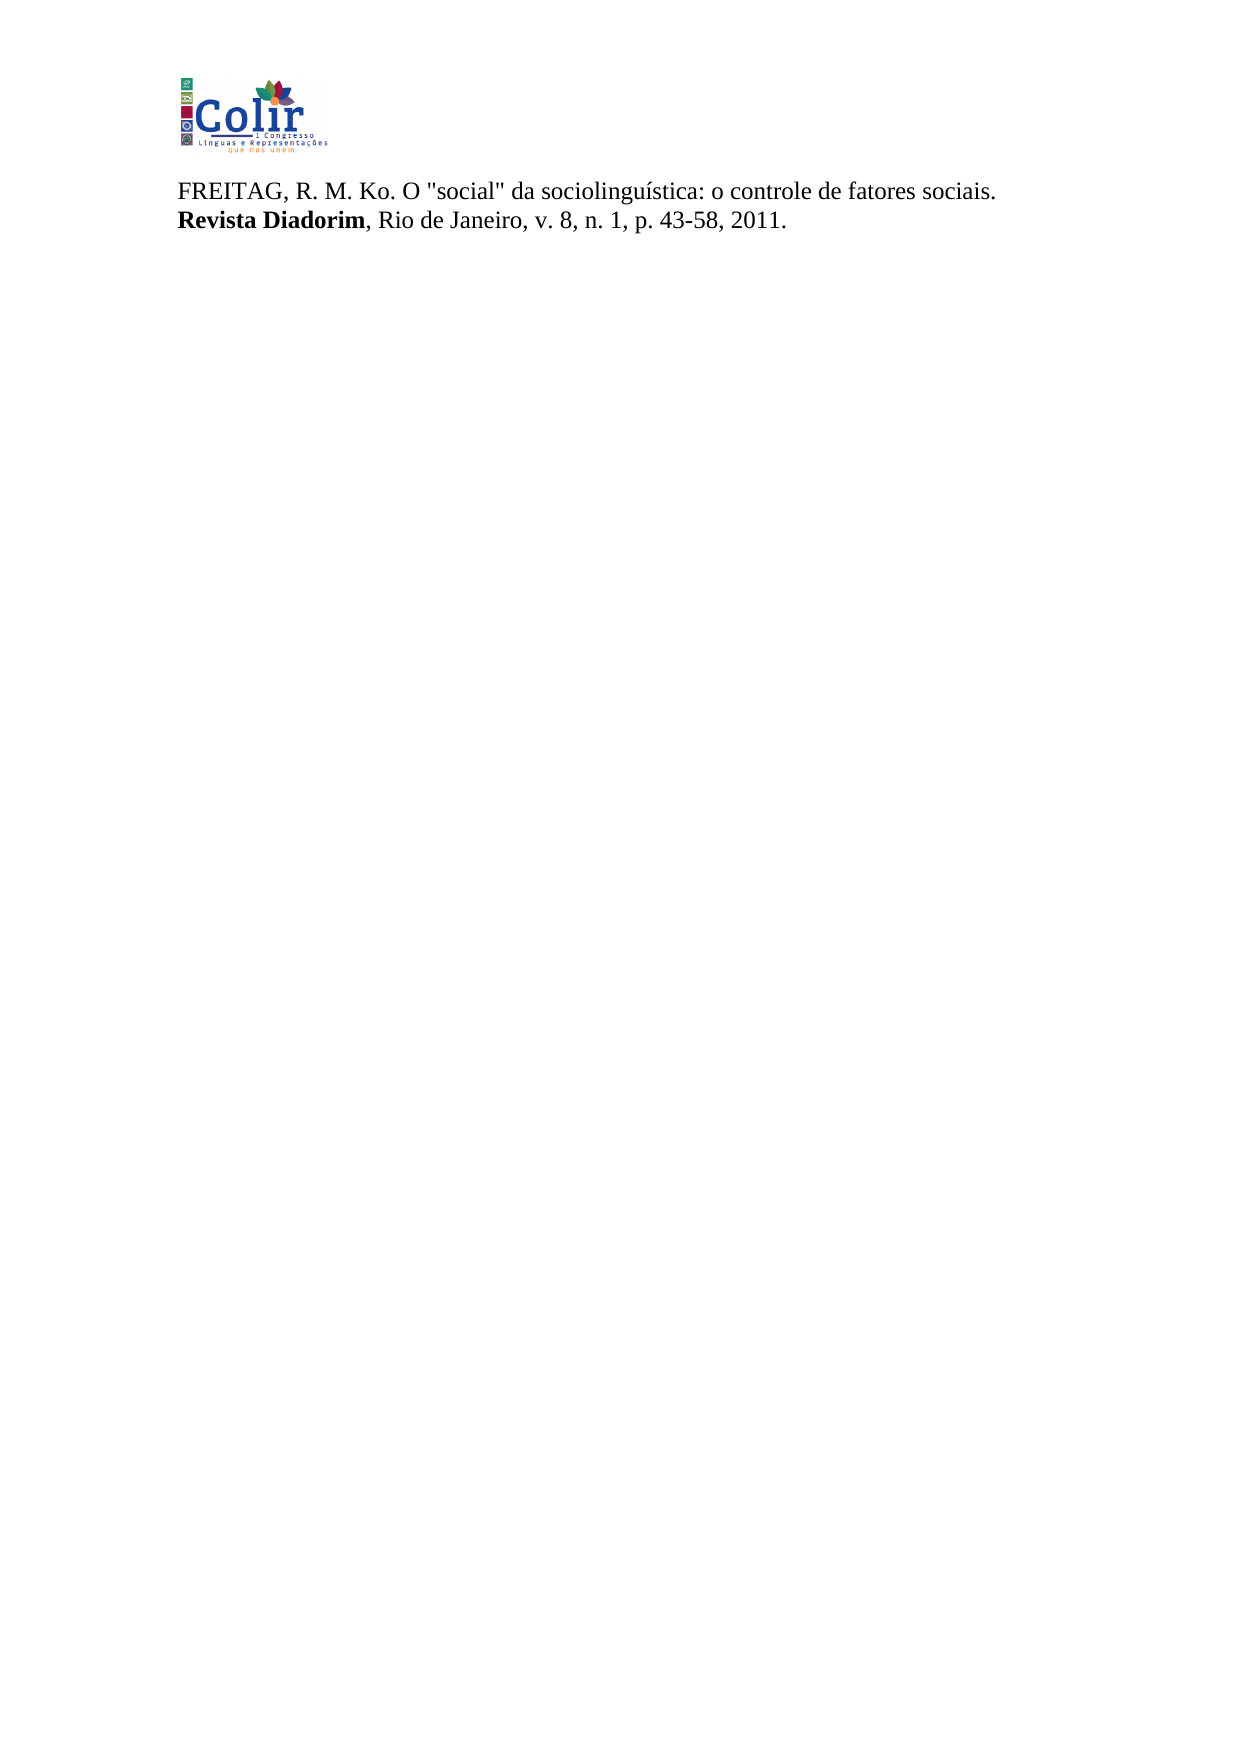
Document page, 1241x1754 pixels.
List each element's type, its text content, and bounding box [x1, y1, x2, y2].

picture [177, 73, 330, 158]
text FREITAG, R. M. Ko. O "social" da sociolinguística: o controle de fatores sociais. Revista Diadorim, Rio de Janeiro, v. 8, n. 1, p. 43-58, 2011. [177, 176, 1063, 234]
